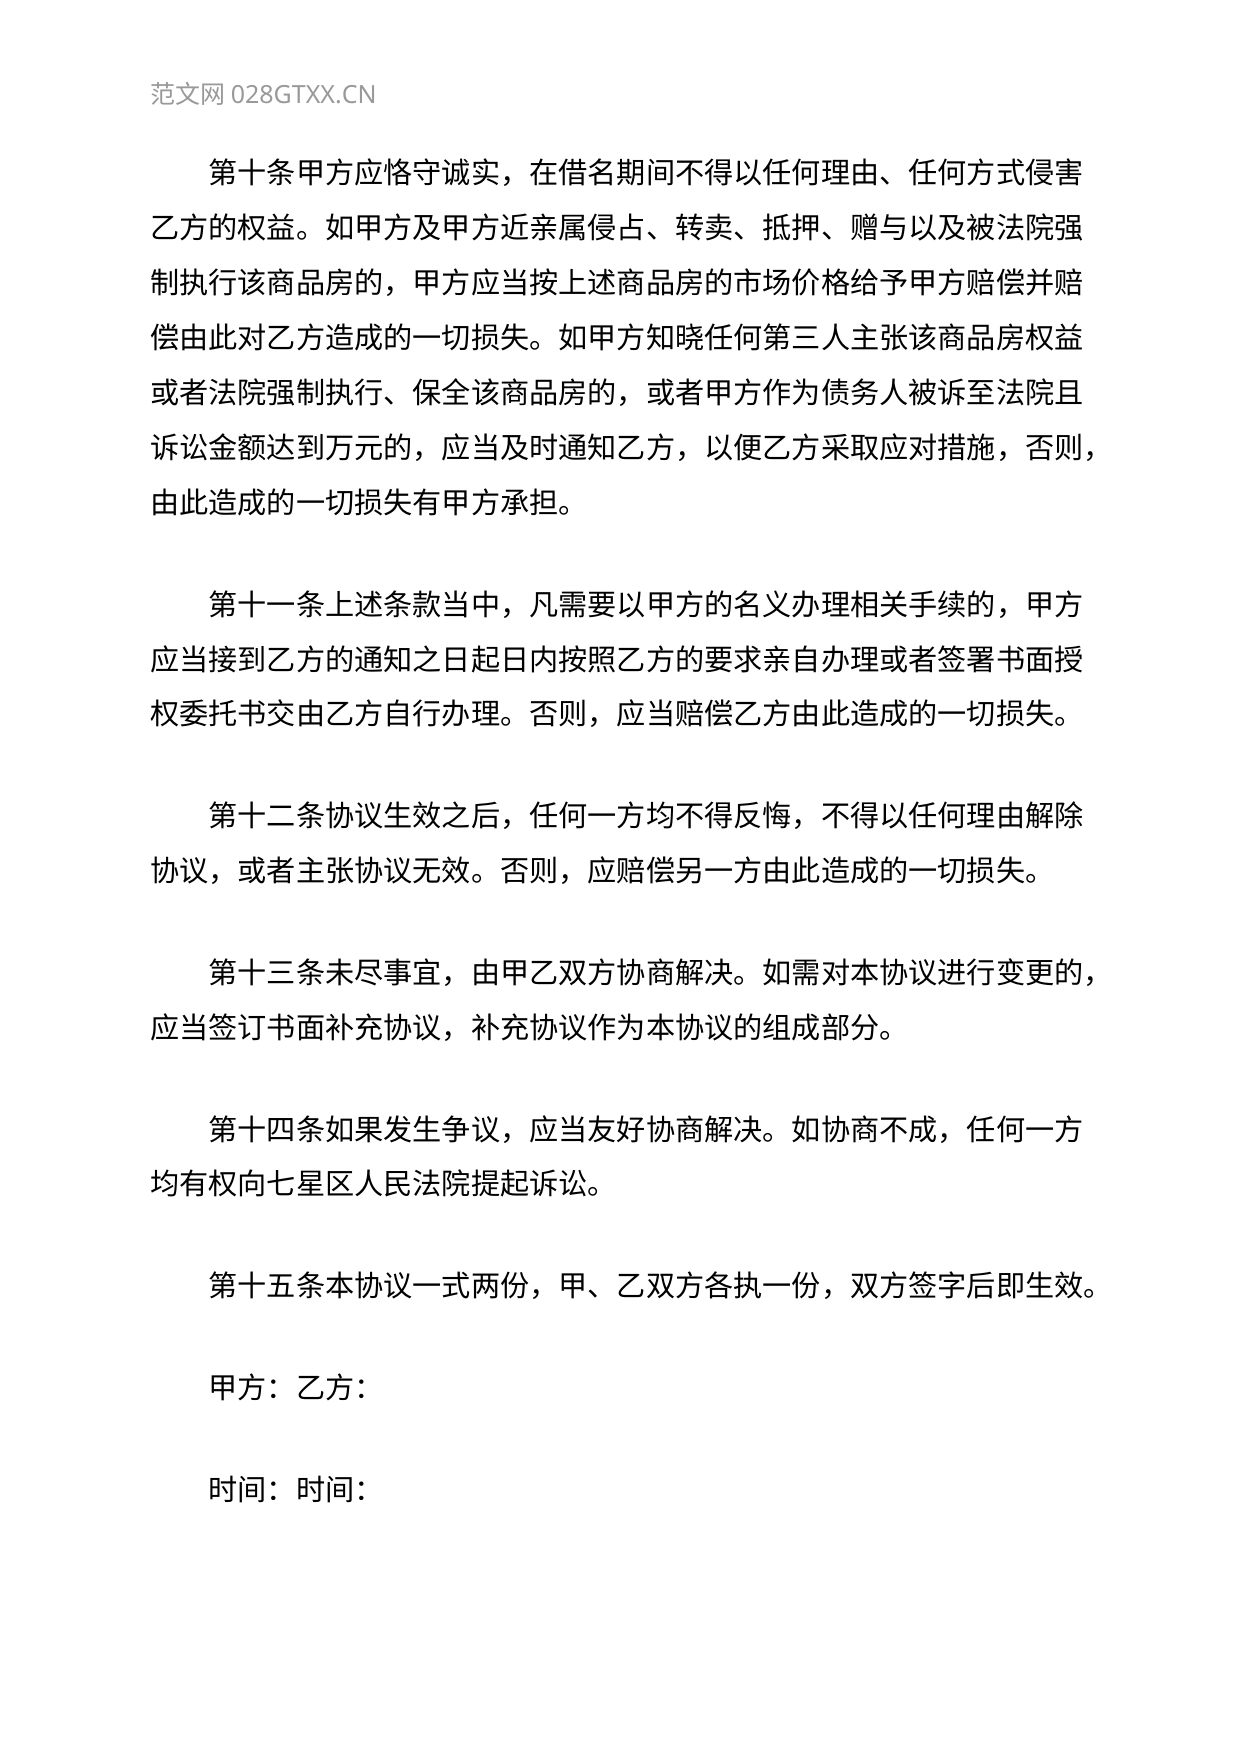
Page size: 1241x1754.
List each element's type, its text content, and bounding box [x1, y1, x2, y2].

text 甲方：乙方： [150, 1364, 1090, 1407]
text 第十五条本协议一式两份，甲、乙双方各执一份，双方签字后即生效。 [150, 1263, 1090, 1305]
text 第十三条未尽事宜，由甲乙双方协商解决。如需对本协议进行变更的，应当签订书面补充协议，补充协议作为本协议的组成部分。 [150, 949, 1090, 1047]
text 第十四条如果发生争议，应当友好协商解决。如协商不成，任何一方均有权向七星区人民法院提起诉讼。 [150, 1106, 1090, 1203]
text 时间：时间： [150, 1466, 1090, 1508]
text 第十二条协议生效之后，任何一方均不得反悔，不得以任何理由解除协议，或者主张协议无效。否则，应赔偿另一方由此造成的一切损失。 [150, 793, 1090, 890]
text 第十条甲方应恪守诚实，在借名期间不得以任何理由、任何方式侵害乙方的权益。如甲方及甲方近亲属侵占、转卖、抵押、赠与以及被法院强制执行该商品房的，甲方应当按上述商品房的市场价格给予甲方赔偿并赔偿由此对乙方造成的一切损失。如甲方知晓任何第三人主张该商品房权益或者法院强制执行、保全该商品房的，或者甲方作为债务人被诉至法院且诉讼金额达到万元的，应当及时通知乙方，以便乙方采取应对措施，否则，由此造成的一切损失有甲方承担。 [150, 150, 1090, 522]
text 第十一条上述条款当中，凡需要以甲方的名义办理相关手续的，甲方应当接到乙方的通知之日起日内按照乙方的要求亲自办理或者签署书面授权委托书交由乙方自行办理。否则，应当赔偿乙方由此造成的一切损失。 [150, 581, 1090, 733]
